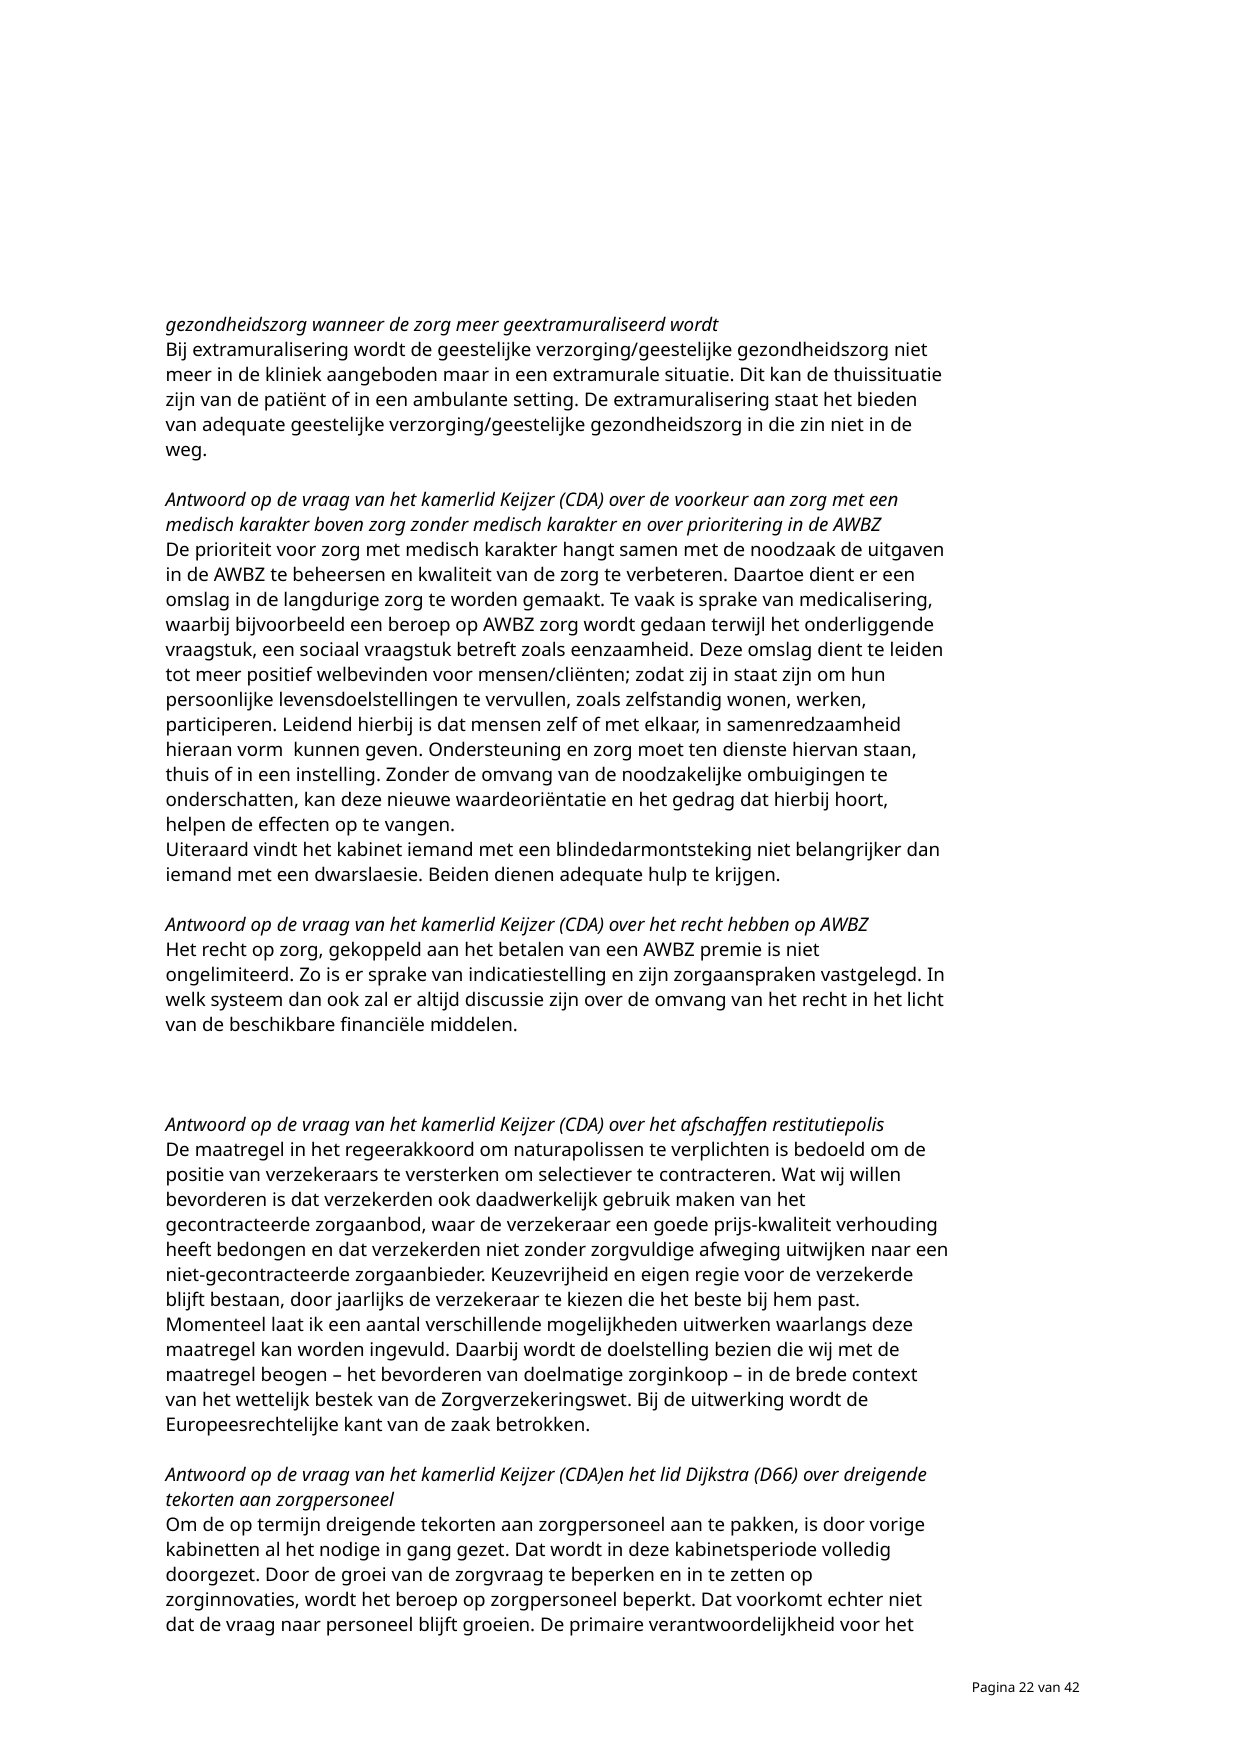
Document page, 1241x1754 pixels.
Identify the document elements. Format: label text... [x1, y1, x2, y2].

text Antwoord op de vraag van het kamerlid Keijzer (CDA) over het afschaffen restitutiepolis [165, 1111, 951, 1136]
text Uiteraard vindt het kabinet iemand met een blindedarmontsteking niet belangrijker dan iemand met een dwarslaesie. Beiden dienen adequate hulp te krijgen. [165, 836, 951, 886]
text Antwoord op de vraag van het kamerlid Keijzer (CDA) over de voorkeur aan zorg met een medisch karakter boven zorg zonder medisch karakter en over prioritering in de AWBZ [165, 486, 951, 536]
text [165, 311, 951, 336]
text De maatregel in het regeerakkoord om naturapolissen te verplichten is bedoeld om de positie van verzekeraars te versterken om selectiever te contracteren. Wat wij willen bevorderen is dat verzekerden ook daadwerkelijk gebruik maken van het gecontracteerde zorgaanbod, waar de verzekeraar een goede prijs-kwaliteit verhouding heeft bedongen en dat verzekerden niet zonder zorgvuldige afweging uitwijken naar een niet-gecontracteerde zorgaanbieder. Keuzevrijheid en eigen regie voor de verzekerde blijft bestaan, door jaarlijks de verzekeraar te kiezen die het beste bij hem past. Momenteel laat ik een aantal verschillende mogelijkheden uitwerken waarlangs deze maatregel kan worden ingevuld. Daarbij wordt de doelstelling bezien die wij met de maatregel beogen – het bevorderen van doelmatige zorginkoop – in de brede context van het wettelijk bestek van de Zorgverzekeringswet. Bij de uitwerking wordt de Europeesrechtelijke kant van de zaak betrokken. [165, 1136, 951, 1436]
text Bij extramuralisering wordt de geestelijke verzorging/geestelijke gezondheidszorg niet meer in de kliniek aangeboden maar in een extramurale situatie. Dit kan de thuissituatie zijn van de patiënt of in een ambulante setting. De extramuralisering staat het bieden van adequate geestelijke verzorging/geestelijke gezondheidszorg in die zin niet in de weg. [165, 336, 951, 461]
text Antwoord op de vraag van het kamerlid Keijzer (CDA)en het lid Dijkstra (D66) over dreigende tekorten aan zorgpersoneel [165, 1461, 951, 1511]
text Antwoord op de vraag van het kamerlid Keijzer (CDA) over het recht hebben op AWBZ [165, 911, 951, 936]
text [165, 1511, 951, 1636]
text De prioriteit voor zorg met medisch karakter hangt samen met de noodzaak de uitgaven in de AWBZ te beheersen en kwaliteit van de zorg te verbeteren. Daartoe dient er een omslag in de langdurige zorg te worden gemaakt. Te vaak is sprake van medicalisering, waarbij bijvoorbeeld een beroep op AWBZ zorg wordt gedaan terwijl het onderliggende vraagstuk, een sociaal vraagstuk betreft zoals eenzaamheid. Deze omslag dient te leiden tot meer positief welbevinden voor mensen/cliënten; zodat zij in staat zijn om hun persoonlijke levensdoelstellingen te vervullen, zoals zelfstandig wonen, werken, participeren. Leidend hierbij is dat mensen zelf of met elkaar, in samenredzaamheid hieraan vorm kunnen geven. Ondersteuning en zorg moet ten dienste hiervan staan, thuis of in een instelling. Zonder de omvang van de noodzakelijke ombuigingen te onderschatten, kan deze nieuwe waardeoriëntatie en het gedrag dat hierbij hoort, helpen de effecten op te vangen. [165, 536, 951, 836]
text Het recht op zorg, gekoppeld aan het betalen van een AWBZ premie is niet ongelimiteerd. Zo is er sprake van indicatiestelling en zijn zorgaanspraken vastgelegd. In welk systeem dan ook zal er altijd discussie zijn over de omvang van het recht in het licht van de beschikbare financiële middelen. [165, 936, 951, 1036]
